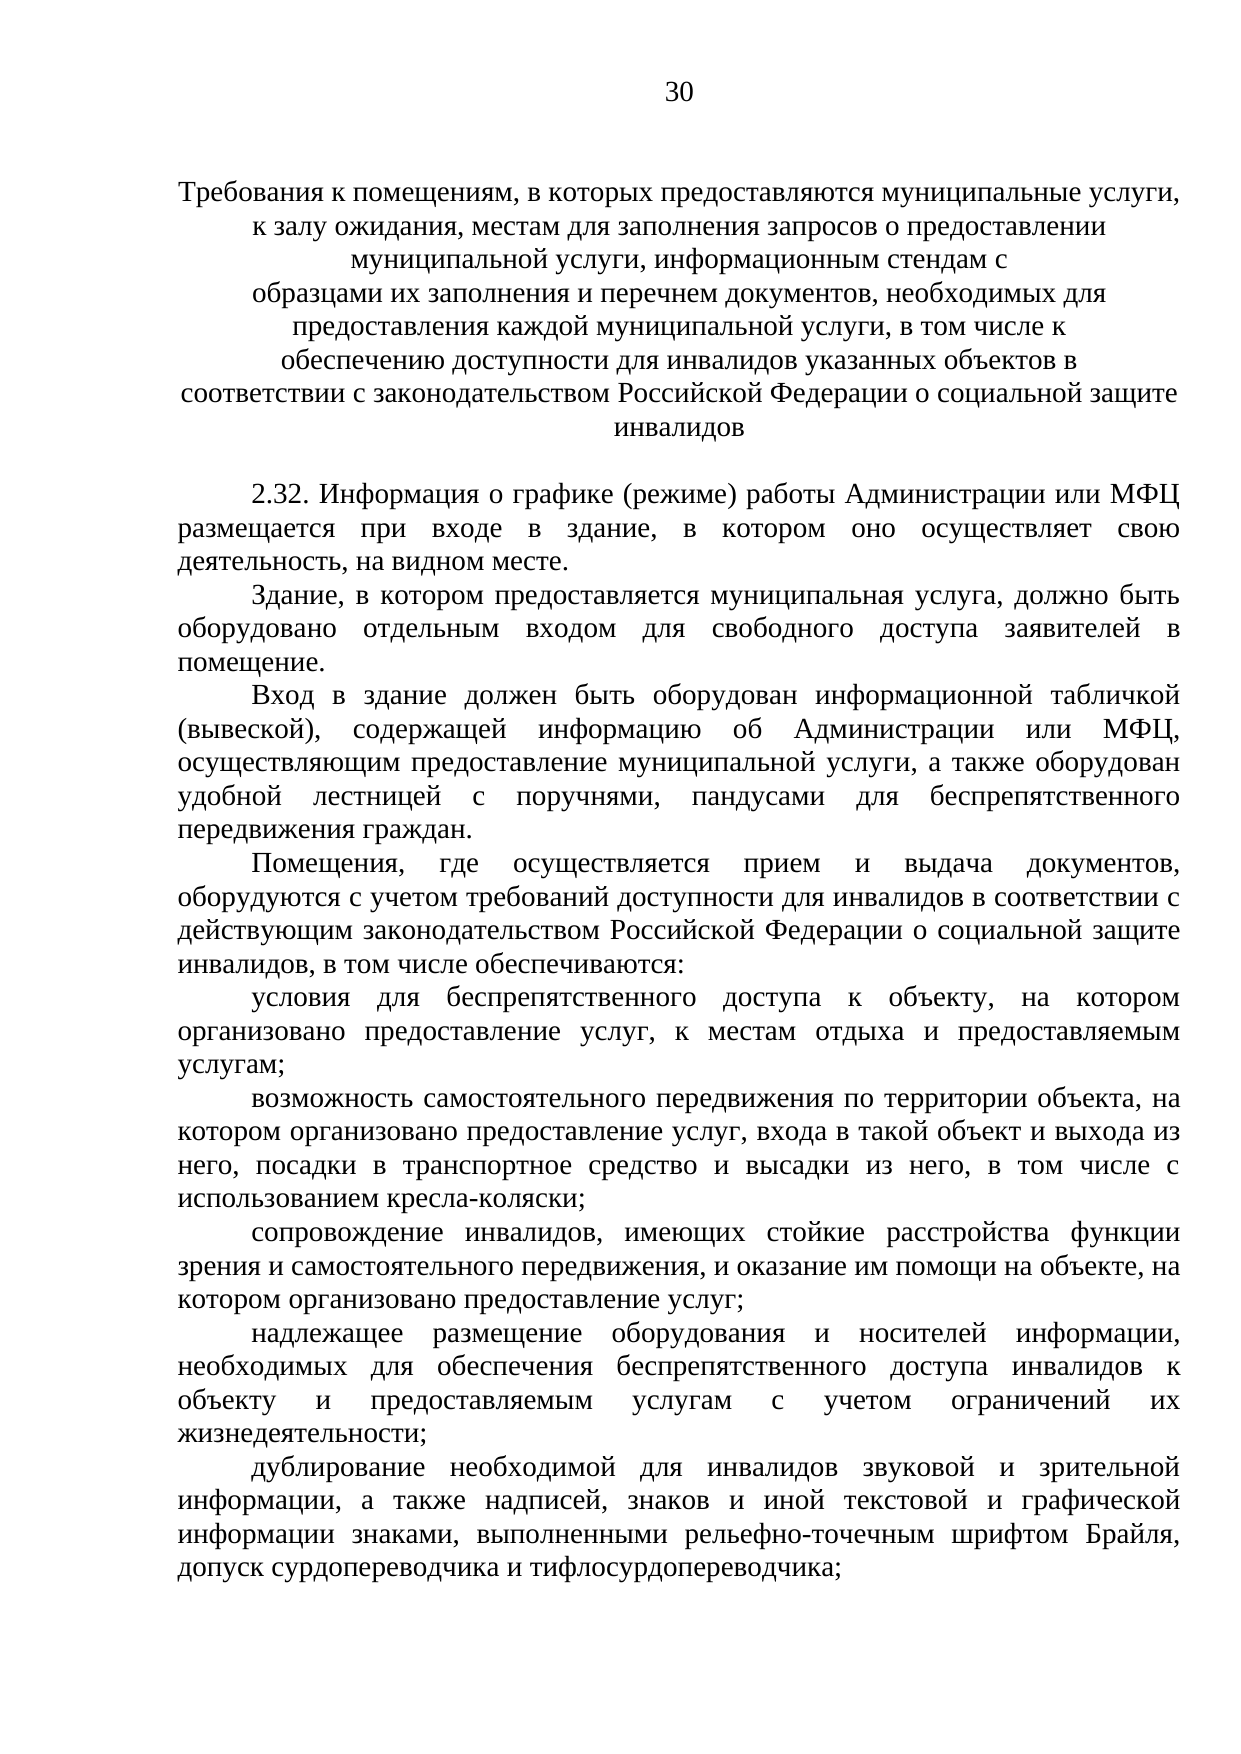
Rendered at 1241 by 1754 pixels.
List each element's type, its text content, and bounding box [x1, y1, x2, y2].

text Требования к помещениям, в которых предоставляются муниципальные услуги, к залу ожидания, местам для заполнения запросов о предоставлении муниципальной услуги, информационным стендам с [177, 174, 1181, 275]
text Здание, в котором предоставляется муниципальная услуга, должно быть оборудовано отдельным входом для свободного доступа заявителей в помещение. [177, 577, 1181, 677]
text условия для беспрепятственного доступа к объекту, на котором организовано предоставление услуг, к местам отдыха и предоставляемым услугам; [177, 979, 1181, 1080]
text образцами их заполнения и перечнем документов, необходимых для [177, 275, 1181, 308]
text сопровождение инвалидов, имеющих стойкие расстройства функции зрения и самостоятельного передвижения, и оказание им помощи на объекте, на котором организовано предоставление услуг; [177, 1214, 1181, 1315]
text дублирование необходимой для инвалидов звуковой и зрительной информации, а также надписей, знаков и иной текстовой и графической информации знаками, выполненными рельефно-точечным шрифтом Брайля, допуск сурдопереводчика и тифлосурдопереводчика; [177, 1449, 1181, 1583]
text 2.32. Информация о графике (режиме) работы Администрации или МФЦ размещается при входе в здание, в котором оно осуществляет свою деятельность, на видном месте. [177, 476, 1181, 577]
text Вход в здание должен быть оборудован информационной табличкой (вывеской), содержащей информацию об Администрации или МФЦ, осуществляющим предоставление муниципальной услуги, а также оборудован удобной лестницей с поручнями, пандусами для беспрепятственного передвижения граждан. [177, 677, 1181, 845]
text Помещения, где осуществляется прием и выдача документов, оборудуются с учетом требований доступности для инвалидов в соответствии с действующим законодательством Российской Федерации о социальной защите инвалидов, в том числе обеспечиваются: [177, 845, 1181, 979]
text обеспечению доступности для инвалидов указанных объектов в [177, 342, 1181, 376]
text соответствии с законодательством Российской Федерации о социальной защите инвалидов [177, 376, 1181, 443]
text предоставления каждой муниципальной услуги, в том числе к [177, 308, 1181, 342]
text возможность самостоятельного передвижения по территории объекта, на котором организовано предоставление услуг, входа в такой объект и выхода из него, посадки в транспортное средство и высадки из него, в том числе с использованием кресла-коляски; [177, 1080, 1181, 1214]
text надлежащее размещение оборудования и носителей информации, необходимых для обеспечения беспрепятственного доступа инвалидов к объекту и предоставляемым услугам с учетом ограничений их жизнедеятельности; [177, 1315, 1181, 1449]
